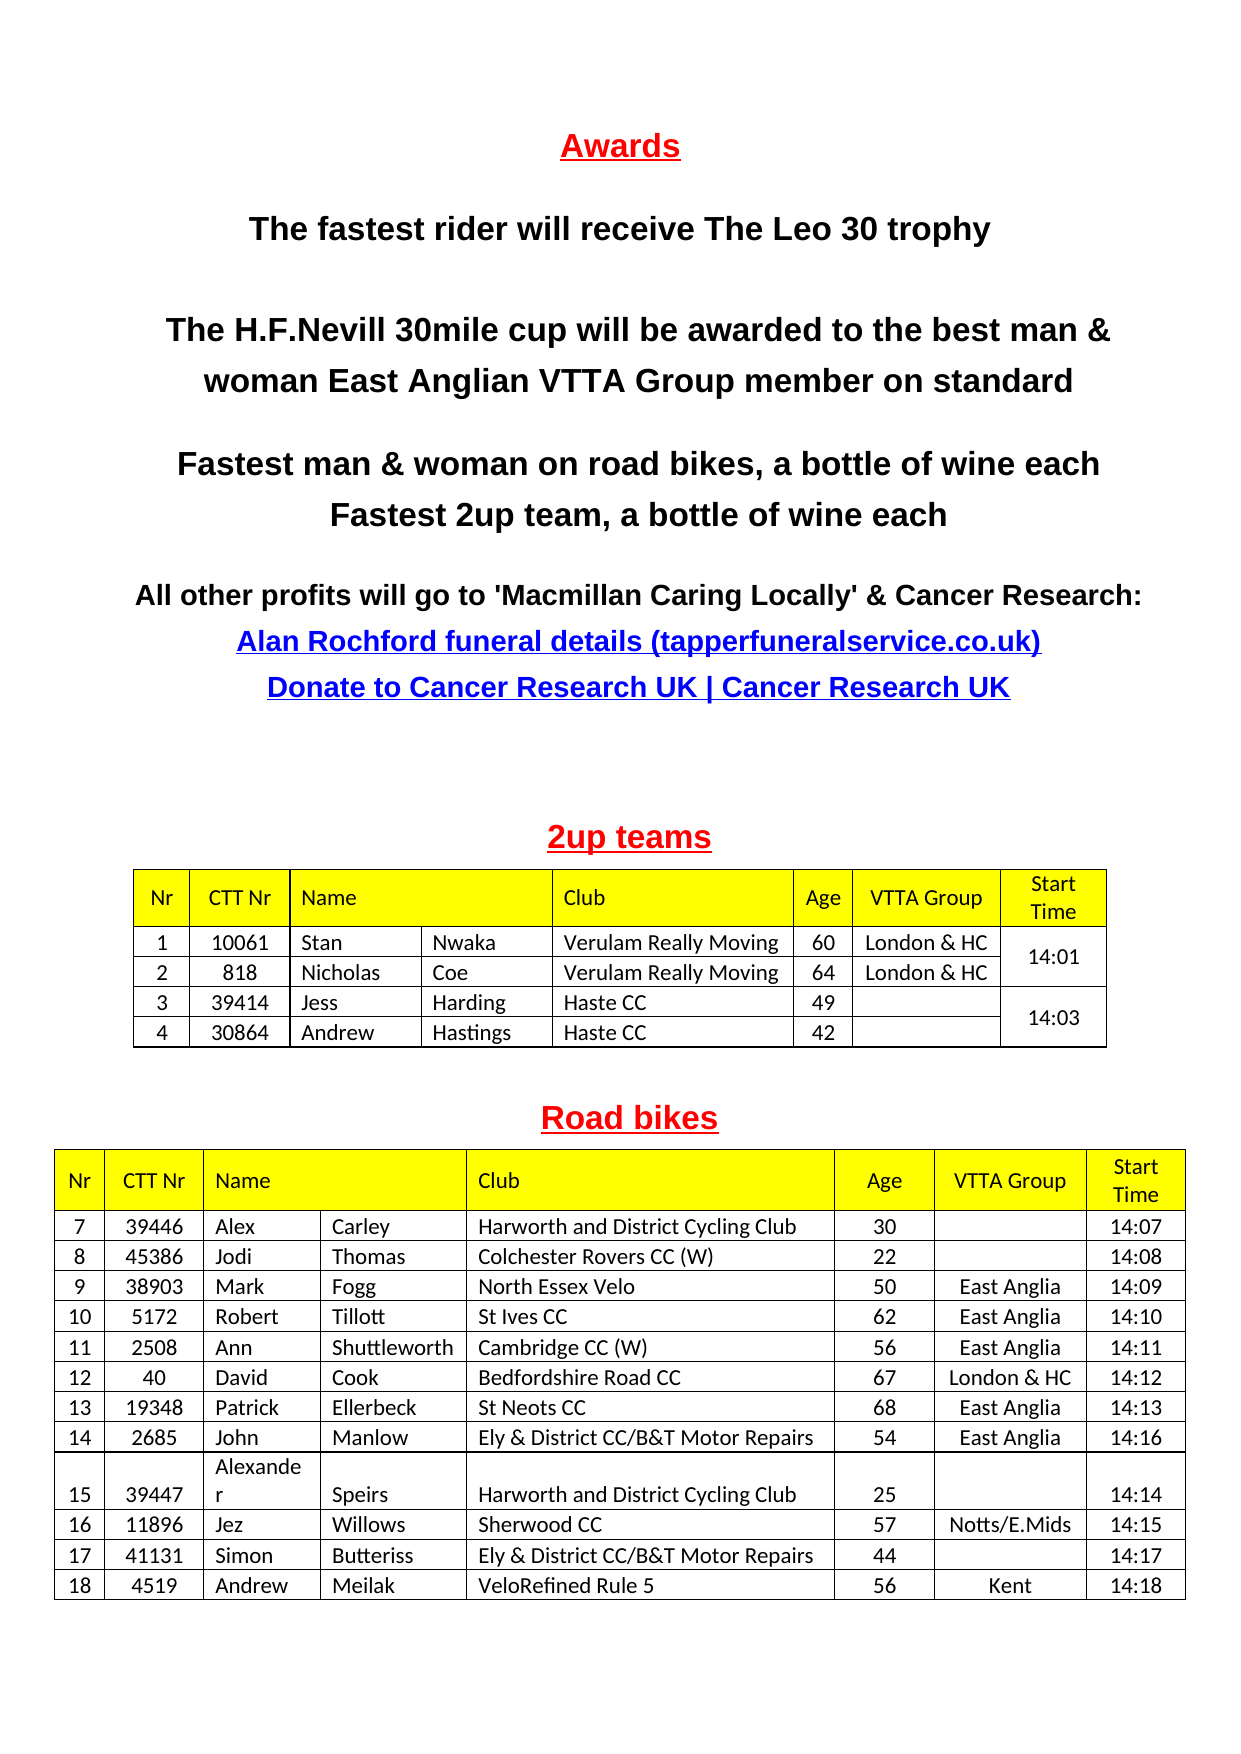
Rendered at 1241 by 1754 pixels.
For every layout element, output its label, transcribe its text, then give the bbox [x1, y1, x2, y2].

table_cell 39446 [105, 1211, 203, 1240]
table_cell Simon [204, 1540, 320, 1569]
text Fastest 2up team, a bottle of wine each [112, 495, 1165, 533]
table_cell 56 [835, 1332, 934, 1361]
table_cell Notts/E.Mids [935, 1510, 1086, 1539]
table_header Nr [55, 1150, 104, 1210]
table_cell 14 [55, 1422, 104, 1451]
table_header CTT Nr [190, 870, 289, 926]
table_cell Thomas [321, 1241, 466, 1270]
table_cell 25 [835, 1453, 934, 1508]
table_cell 4519 [105, 1570, 203, 1599]
table_cell [935, 1540, 1086, 1569]
table_cell 9 [55, 1271, 104, 1300]
table_cell Andrew [204, 1570, 320, 1599]
table_cell Butteriss [321, 1540, 466, 1569]
table_cell 7 [55, 1211, 104, 1240]
table_cell Ann [204, 1332, 320, 1361]
table_cell 10 [55, 1301, 104, 1331]
table_cell Ely & District CC/B&T Motor Repairs [467, 1422, 834, 1451]
table_cell [853, 987, 1000, 1016]
table_cell 14:03 [1001, 987, 1106, 1046]
table_cell John [204, 1422, 320, 1451]
table_cell 14:08 [1087, 1241, 1185, 1270]
table_cell 2685 [105, 1422, 203, 1451]
table_cell 12 [55, 1362, 104, 1391]
table_cell Tillott [321, 1301, 466, 1331]
table_cell Ellerbeck [321, 1392, 466, 1421]
table_cell East Anglia [935, 1332, 1086, 1361]
text All other profits will go to 'Macmillan Caring Locally' & Cancer Research: [112, 577, 1165, 611]
table_cell 14:11 [1087, 1332, 1185, 1361]
table_cell Willows [321, 1510, 466, 1539]
table_cell Hastings [422, 1017, 552, 1046]
table_cell 14:17 [1087, 1540, 1185, 1569]
table_cell 14:16 [1087, 1422, 1185, 1451]
table_cell Stan [291, 927, 421, 956]
table_header CTT Nr [105, 1150, 203, 1210]
table_cell 14:07 [1087, 1211, 1185, 1240]
table_cell Shuttleworth [321, 1332, 466, 1361]
table_cell Cambridge CC (W) [467, 1332, 834, 1361]
table_cell 62 [835, 1301, 934, 1331]
table_cell Jess [291, 987, 421, 1016]
table_cell Ely & District CC/B&T Motor Repairs [467, 1540, 834, 1569]
table_cell 67 [835, 1362, 934, 1391]
table_cell Andrew [291, 1017, 421, 1046]
table_cell 10061 [190, 927, 289, 956]
table_cell Jodi [204, 1241, 320, 1270]
table_cell London & HC [853, 957, 1000, 986]
table_cell 44 [835, 1540, 934, 1569]
table_cell 11 [55, 1332, 104, 1361]
table_cell Nicholas [291, 957, 421, 986]
text 2up teams [94, 817, 1165, 856]
table_cell Harworth and District Cycling Club [467, 1211, 834, 1240]
table_cell 49 [794, 987, 852, 1016]
table_cell Verulam Really Moving [553, 927, 793, 956]
table_cell 13 [55, 1392, 104, 1421]
table_cell 1 [134, 927, 189, 956]
table_cell 18 [55, 1570, 104, 1599]
table_cell Carley [321, 1211, 466, 1240]
table_header VTTA Group [853, 870, 1000, 926]
table_cell [853, 1017, 1000, 1046]
table_cell VeloRefined Rule 5 [467, 1570, 834, 1599]
table_cell 14:13 [1087, 1392, 1185, 1421]
table_cell 11896 [105, 1510, 203, 1539]
table_cell 4 [134, 1017, 189, 1046]
table_cell 17 [55, 1540, 104, 1569]
table_cell 2508 [105, 1332, 203, 1361]
text Road bikes [94, 1098, 1165, 1137]
table_cell Haste CC [553, 987, 793, 1016]
table_cell 818 [190, 957, 289, 986]
table_cell 5172 [105, 1301, 203, 1331]
table_cell 54 [835, 1422, 934, 1451]
table_cell St Ives CC [467, 1301, 834, 1331]
table_cell 14:15 [1087, 1510, 1185, 1539]
table_cell 14:14 [1087, 1453, 1185, 1508]
table_cell 30 [835, 1211, 934, 1240]
table_cell Sherwood CC [467, 1510, 834, 1539]
table_cell Patrick [204, 1392, 320, 1421]
table_cell Harworth and District Cycling Club [467, 1453, 834, 1508]
table_cell 50 [835, 1271, 934, 1300]
table_cell 30864 [190, 1017, 289, 1046]
table_cell London & HC [935, 1362, 1086, 1391]
table_cell 8 [55, 1241, 104, 1270]
table_cell 60 [794, 927, 852, 956]
table_header Start Time [1087, 1150, 1185, 1210]
table_cell Alex [204, 1211, 320, 1240]
table_cell 14:12 [1087, 1362, 1185, 1391]
table_cell St Neots CC [467, 1392, 834, 1421]
table_cell David [204, 1362, 320, 1391]
table_cell 3 [134, 987, 189, 1016]
table_cell 42 [794, 1017, 852, 1046]
table_cell East Anglia [935, 1301, 1086, 1331]
table_cell [935, 1453, 1086, 1508]
table_cell 41131 [105, 1540, 203, 1569]
table_cell Meilak [321, 1570, 466, 1599]
text Fastest man & woman on road bikes, a bottle of wine each [112, 444, 1165, 482]
table_cell Robert [204, 1301, 320, 1331]
table_header Club [467, 1150, 834, 1210]
table_cell East Anglia [935, 1392, 1086, 1421]
table_cell 40 [105, 1362, 203, 1391]
text Alan Rochford funeral details (tapperfuneralservice.co.uk) [112, 623, 1165, 657]
table_cell East Anglia [935, 1422, 1086, 1451]
table_cell Nwaka [422, 927, 552, 956]
table_header Club [553, 870, 793, 926]
text Awards [75, 126, 1165, 164]
table_cell Fogg [321, 1271, 466, 1300]
table_cell London & HC [853, 927, 1000, 956]
table_cell 14:01 [1001, 927, 1106, 986]
table_cell 57 [835, 1510, 934, 1539]
table_cell East Anglia [935, 1271, 1086, 1300]
table_cell Kent [935, 1570, 1086, 1599]
table_cell 19348 [105, 1392, 203, 1421]
table_cell 14:18 [1087, 1570, 1185, 1599]
table_cell [935, 1241, 1086, 1270]
table_header Nr [134, 870, 189, 926]
text Donate to Cancer Research UK | Cancer Research UK [112, 669, 1165, 703]
table_cell 14:10 [1087, 1301, 1185, 1331]
table_cell 22 [835, 1241, 934, 1270]
table_cell North Essex Velo [467, 1271, 834, 1300]
table_cell 64 [794, 957, 852, 986]
table_header Name [204, 1150, 466, 1210]
table_cell Manlow [321, 1422, 466, 1451]
table_cell [935, 1211, 1086, 1240]
table_cell Colchester Rovers CC (W) [467, 1241, 834, 1270]
table_header Age [794, 870, 852, 926]
table_header Age [835, 1150, 934, 1210]
table_header Start Time [1001, 870, 1106, 926]
table_cell 16 [55, 1510, 104, 1539]
table_cell Coe [422, 957, 552, 986]
table_cell 14:09 [1087, 1271, 1185, 1300]
table_cell Harding [422, 987, 552, 1016]
text The H.F.Nevill 30mile cup will be awarded to the best man & [112, 310, 1165, 349]
table_cell 45386 [105, 1241, 203, 1270]
table_cell 56 [835, 1570, 934, 1599]
table_cell Bedfordshire Road CC [467, 1362, 834, 1391]
table_header VTTA Group [935, 1150, 1086, 1210]
table_cell 39414 [190, 987, 289, 1016]
table_cell Mark [204, 1271, 320, 1300]
table_cell Verulam Really Moving [553, 957, 793, 986]
table_cell Cook [321, 1362, 466, 1391]
table_cell 68 [835, 1392, 934, 1421]
text The fastest rider will receive The Leo 30 trophy [75, 208, 1165, 247]
table_cell Speirs [321, 1453, 466, 1508]
table_cell 15 [55, 1453, 104, 1508]
table_cell Alexander [204, 1453, 320, 1508]
table_cell Haste CC [553, 1017, 793, 1046]
text woman East Anglian VTTA Group member on standard [112, 361, 1165, 400]
table_header Name [291, 870, 552, 926]
table_cell 39447 [105, 1453, 203, 1508]
table_cell Jez [204, 1510, 320, 1539]
table_cell 2 [134, 957, 189, 986]
table_cell 38903 [105, 1271, 203, 1300]
